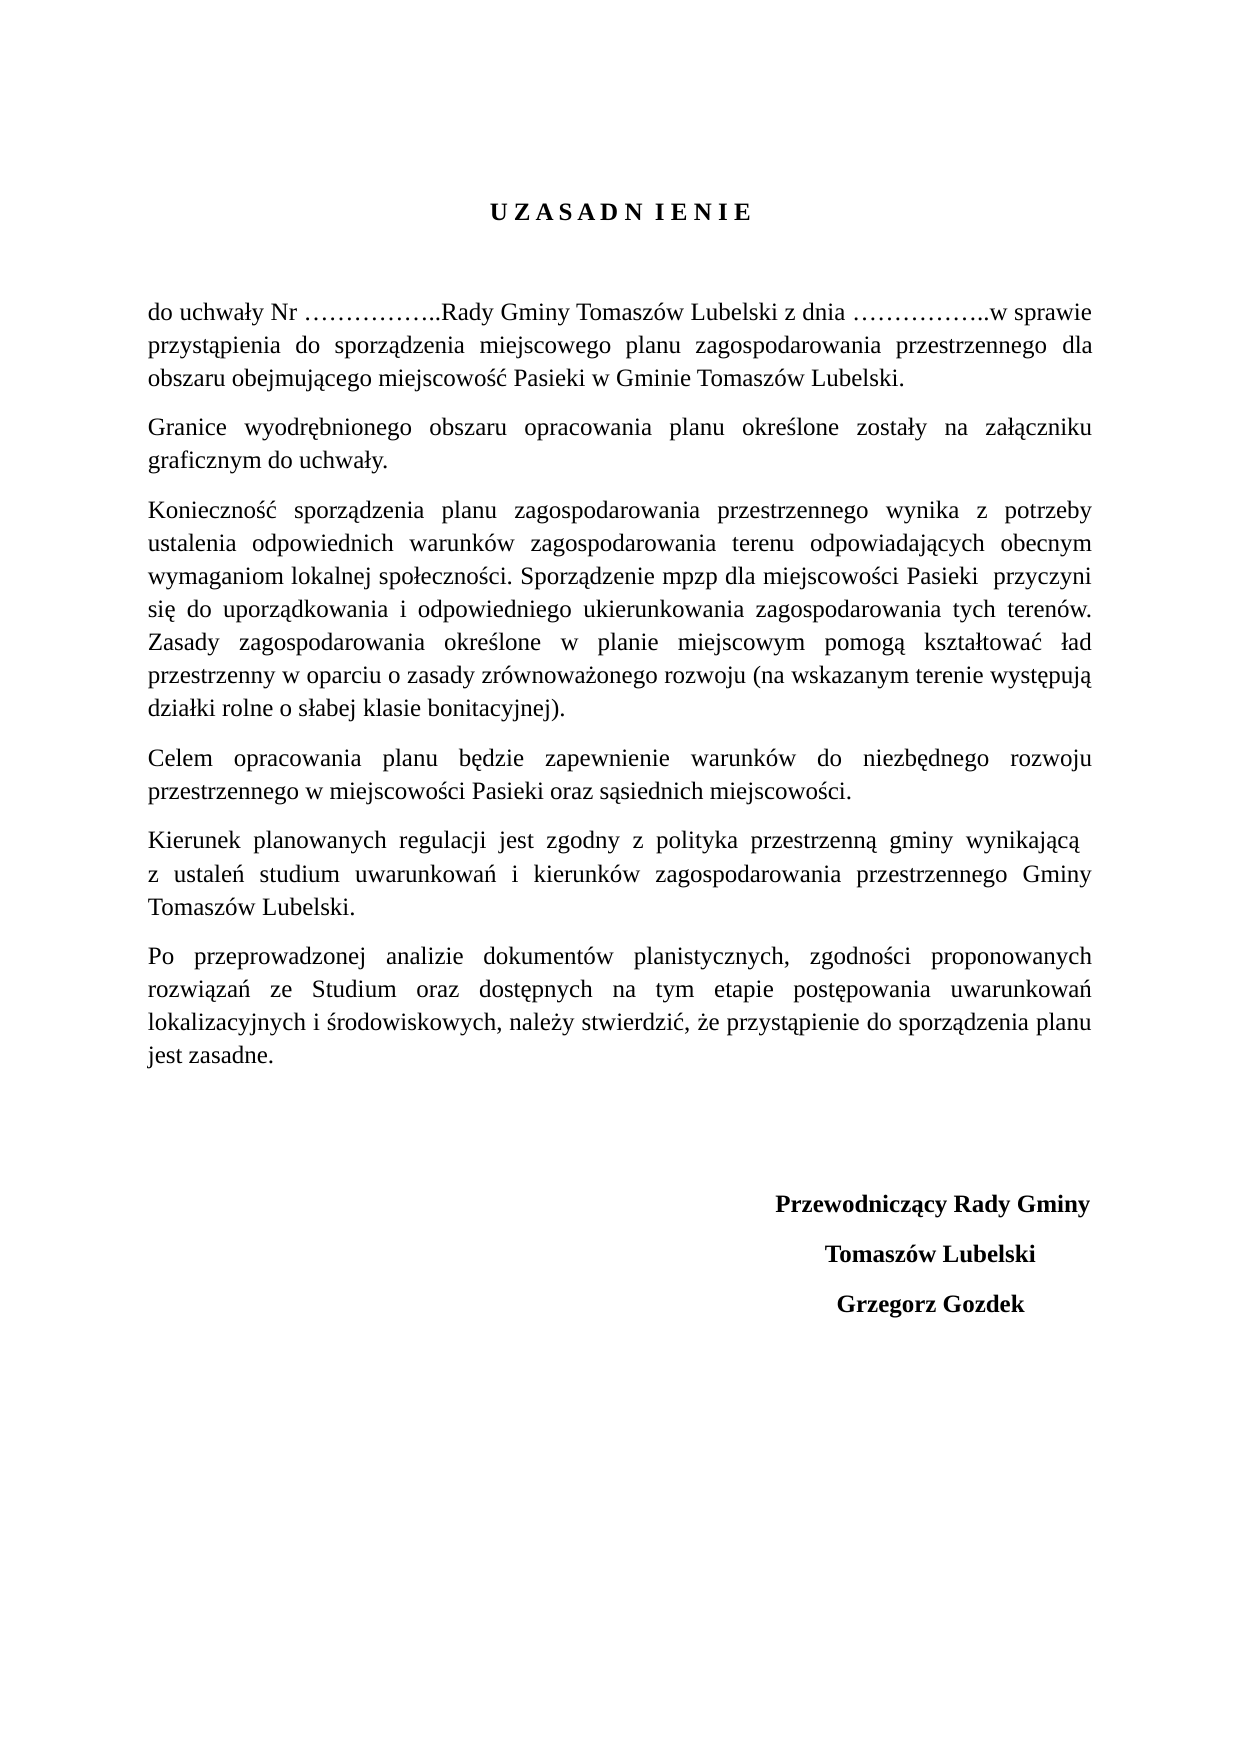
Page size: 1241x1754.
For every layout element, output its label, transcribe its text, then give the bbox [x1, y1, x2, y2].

text Konieczność sporządzenia planu zagospodarowania przestrzennego wynika z potrzeby ustalenia odpowiednich warunków zagospodarowania terenu odpowiadających obecnym wymaganiom lokalnej społeczności. Sporządzenie mpzp dla miejscowości Pasieki przyczyni się do uporządkowania i odpowiedniego ukierunkowania zagospodarowania tych terenów. Zasady zagospodarowania określone w planie miejscowym pomogą kształtować ład przestrzenny w oparciu o zasady zrównoważonego rozwoju (na wskazanym terenie występują działki rolne o słabej klasie bonitacyjnej). [148, 495, 1093, 722]
text Granice wyodrębnionego obszaru opracowania planu określone zostały na załączniku graficznym do uchwały. [148, 412, 1093, 474]
text U Z A S A D N I E N I E [148, 197, 1093, 226]
text do uchwały Nr ……………..Rady Gminy Tomaszów Lubelski z dnia ……………..w sprawie przystąpienia do sporządzenia miejscowego planu zagospodarowania przestrzennego dla obszaru obejmującego miejscowość Pasieki w Gminie Tomaszów Lubelski. [148, 297, 1093, 391]
text Kierunek planowanych regulacji jest zgodny z polityka przestrzenną gminy wynikającą z ustaleń studium uwarunkowań i kierunków zagospodarowania przestrzennego Gminy Tomaszów Lubelski. [148, 826, 1093, 920]
text Po przeprowadzonej analizie dokumentów planistycznych, zgodności proponowanych rozwiązań ze Studium oraz dostępnych na tym etapie postępowania uwarunkowań lokalizacyjnych i środowiskowych, należy stwierdzić, że przystąpienie do sporządzenia planu jest zasadne. [148, 941, 1093, 1069]
text Grzegorz Gozdek [738, 1289, 1093, 1318]
text Celem opracowania planu będzie zapewnienie warunków do niezbędnego rozwoju przestrzennego w miejscowości Pasieki oraz sąsiednich miejscowości. [148, 743, 1093, 805]
text Przewodniczący Rady Gminy [738, 1189, 1093, 1218]
text Tomaszów Lubelski [738, 1239, 1093, 1268]
